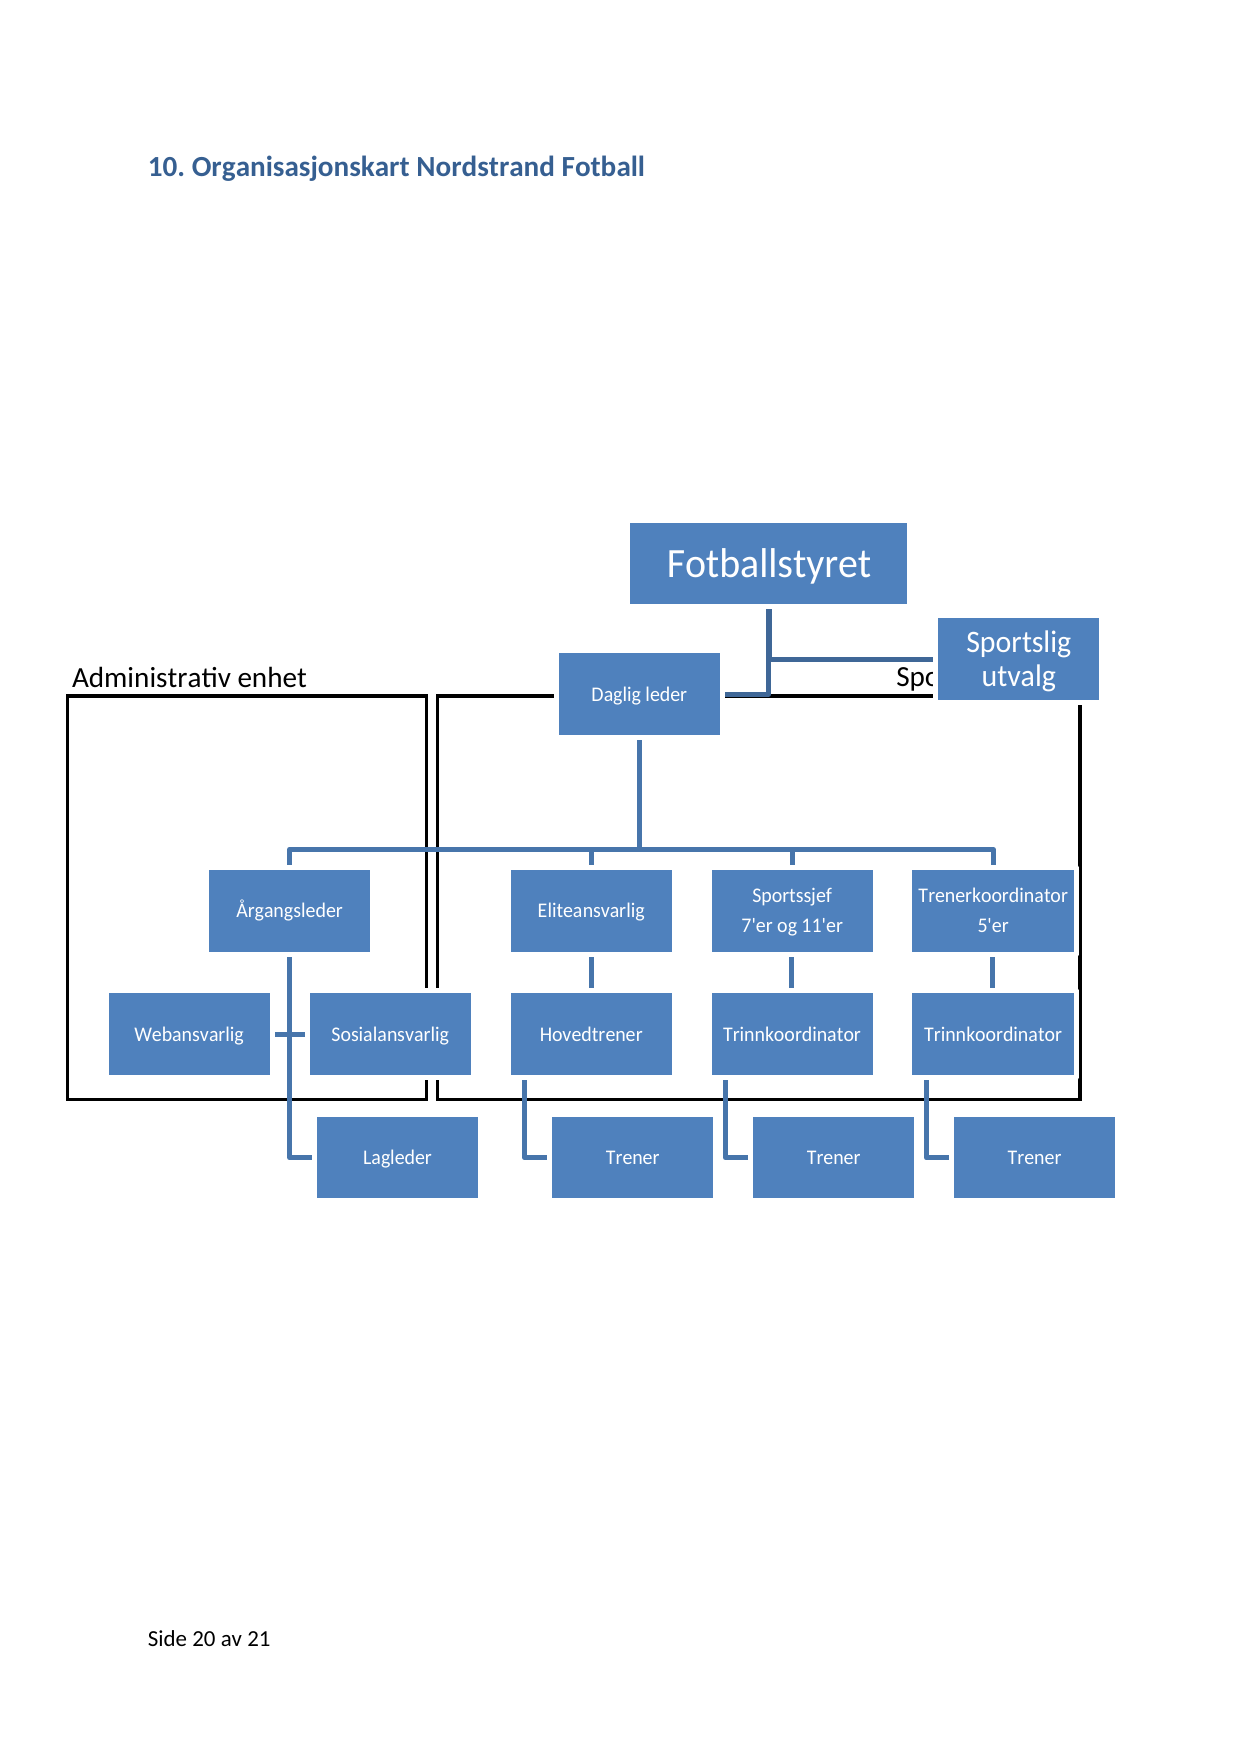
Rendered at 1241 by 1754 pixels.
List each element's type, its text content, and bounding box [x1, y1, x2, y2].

text 10. Organisasjonskart Nordstrand Fotball [148, 148, 1122, 183]
